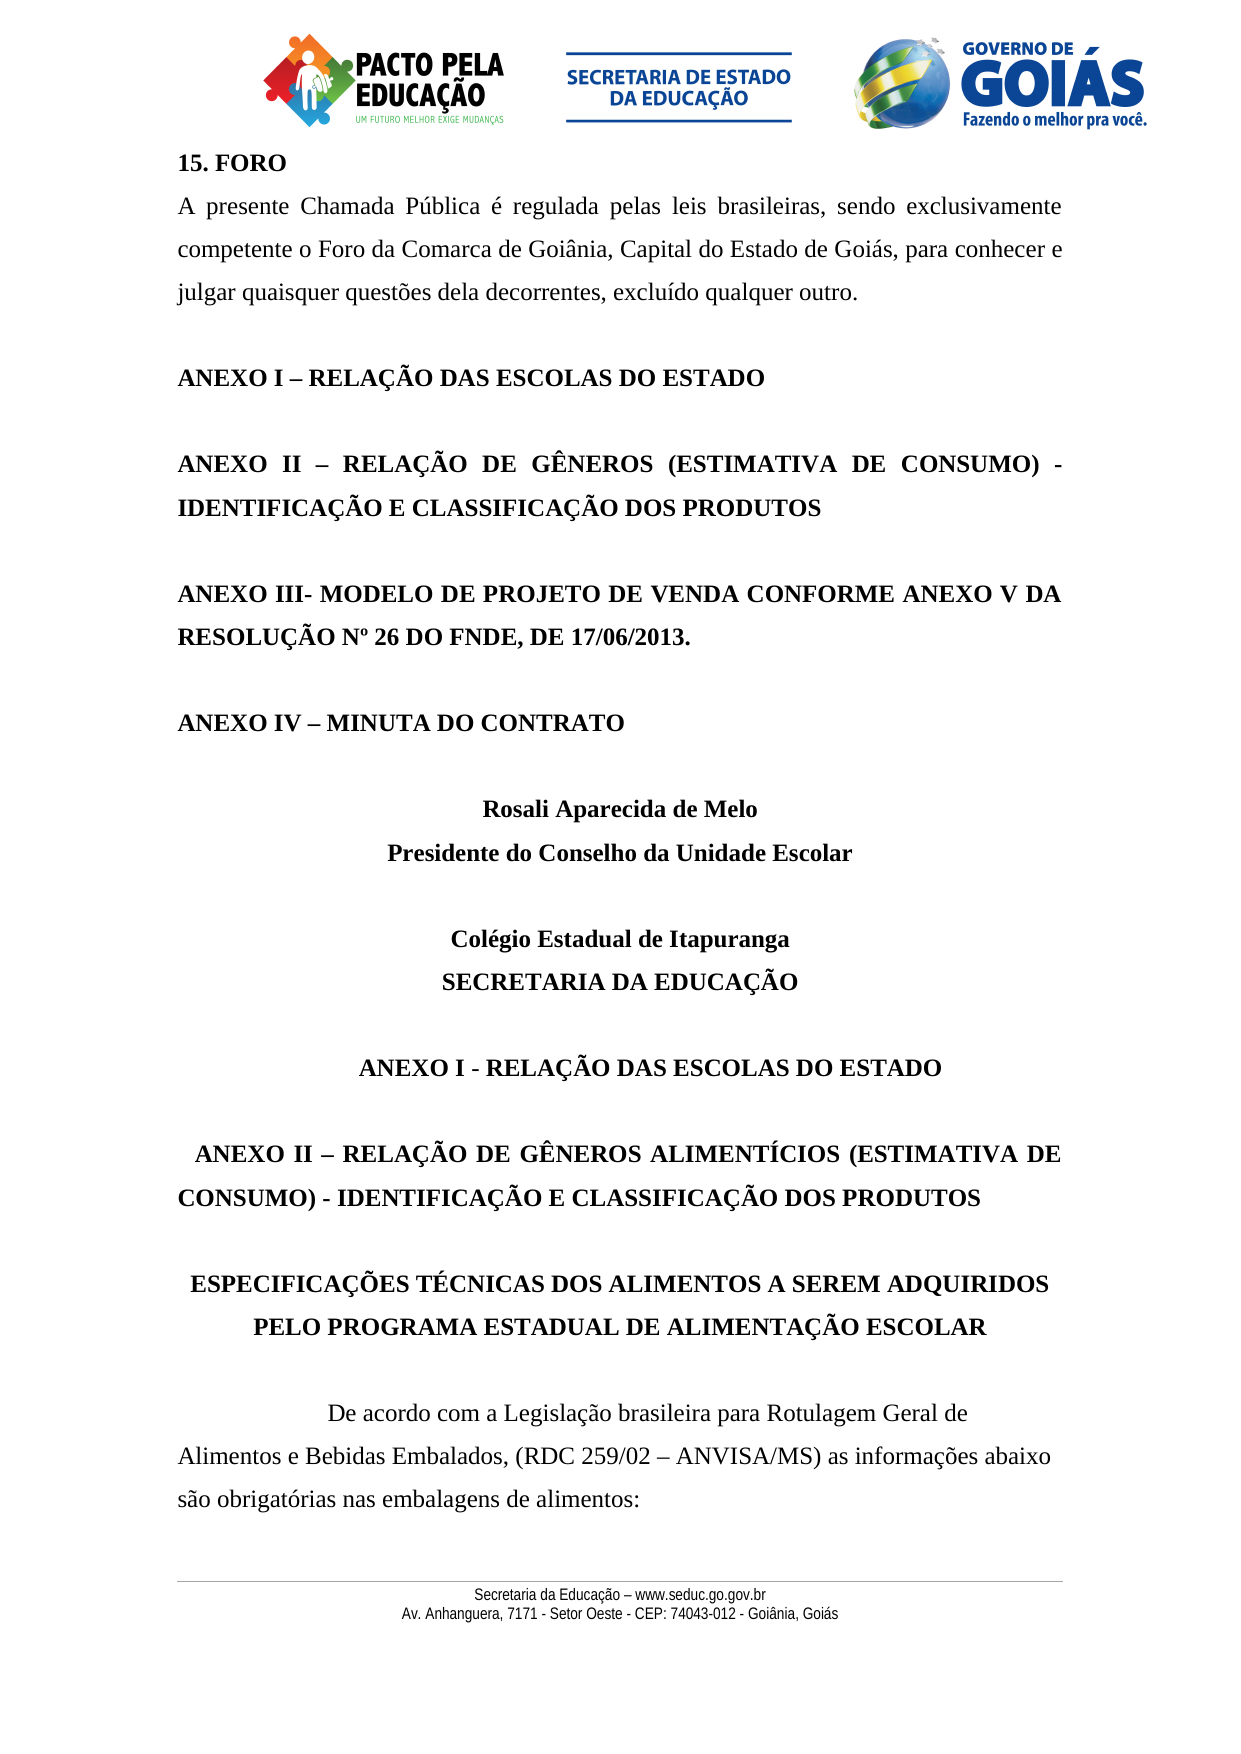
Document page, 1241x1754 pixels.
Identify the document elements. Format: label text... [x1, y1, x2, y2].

text ANEXO I – RELAÇÃO DAS ESCOLAS DO ESTADO [177, 363, 1063, 392]
text 15. FORO [177, 148, 1063, 176]
text ESPECIFICAÇÕES TÉCNICAS DOS ALIMENTOS A SEREM ADQUIRIDOS PELO PROGRAMA ESTADUAL DE ALIMENTAÇÃO ESCOLAR [177, 1269, 1063, 1341]
text ANEXO II – RELAÇÃO DE GÊNEROS (ESTIMATIVA DE CONSUMO) - IDENTIFICAÇÃO E CLASSIFICAÇÃO DOS PRODUTOS [177, 449, 1063, 521]
text Colégio Estadual de Itapuranga [177, 924, 1063, 953]
text SECRETARIA DA EDUCAÇÃO [177, 967, 1063, 996]
text ANEXO II – RELAÇÃO DE GÊNEROS ALIMENTÍCIOS (ESTIMATIVA DE CONSUMO) - IDENTIFICAÇÃO E CLASSIFICAÇÃO DOS PRODUTOS [177, 1139, 1063, 1211]
text ANEXO I - RELAÇÃO DAS ESCOLAS DO ESTADO [177, 1053, 1063, 1082]
text Presidente do Conselho da Unidade Escolar [177, 838, 1063, 866]
text ANEXO III- MODELO DE PROJETO DE VENDA CONFORME ANEXO V DA RESOLUÇÃO Nº 26 DO FNDE, DE 17/06/2013. [177, 579, 1063, 651]
text A presente Chamada Pública é regulada pelas leis brasileiras, sendo exclusivamente competente o Foro da Comarca de Goiânia, Capital do Estado de Goiás, para conhecer e julgar quaisquer questões dela decorrentes, excluído qualquer outro. [177, 191, 1063, 306]
text ANEXO IV – MINUTA DO CONTRATO [177, 708, 1063, 737]
picture [254, 29, 1154, 138]
text Rosali Aparecida de Melo [177, 794, 1063, 823]
text De acordo com a Legislação brasileira para Rotulagem Geral de Alimentos e Bebidas Embalados, (RDC 259/02 – ANVISA/MS) as informações abaixo são obrigatórias nas embalagens de alimentos: [177, 1398, 1063, 1513]
